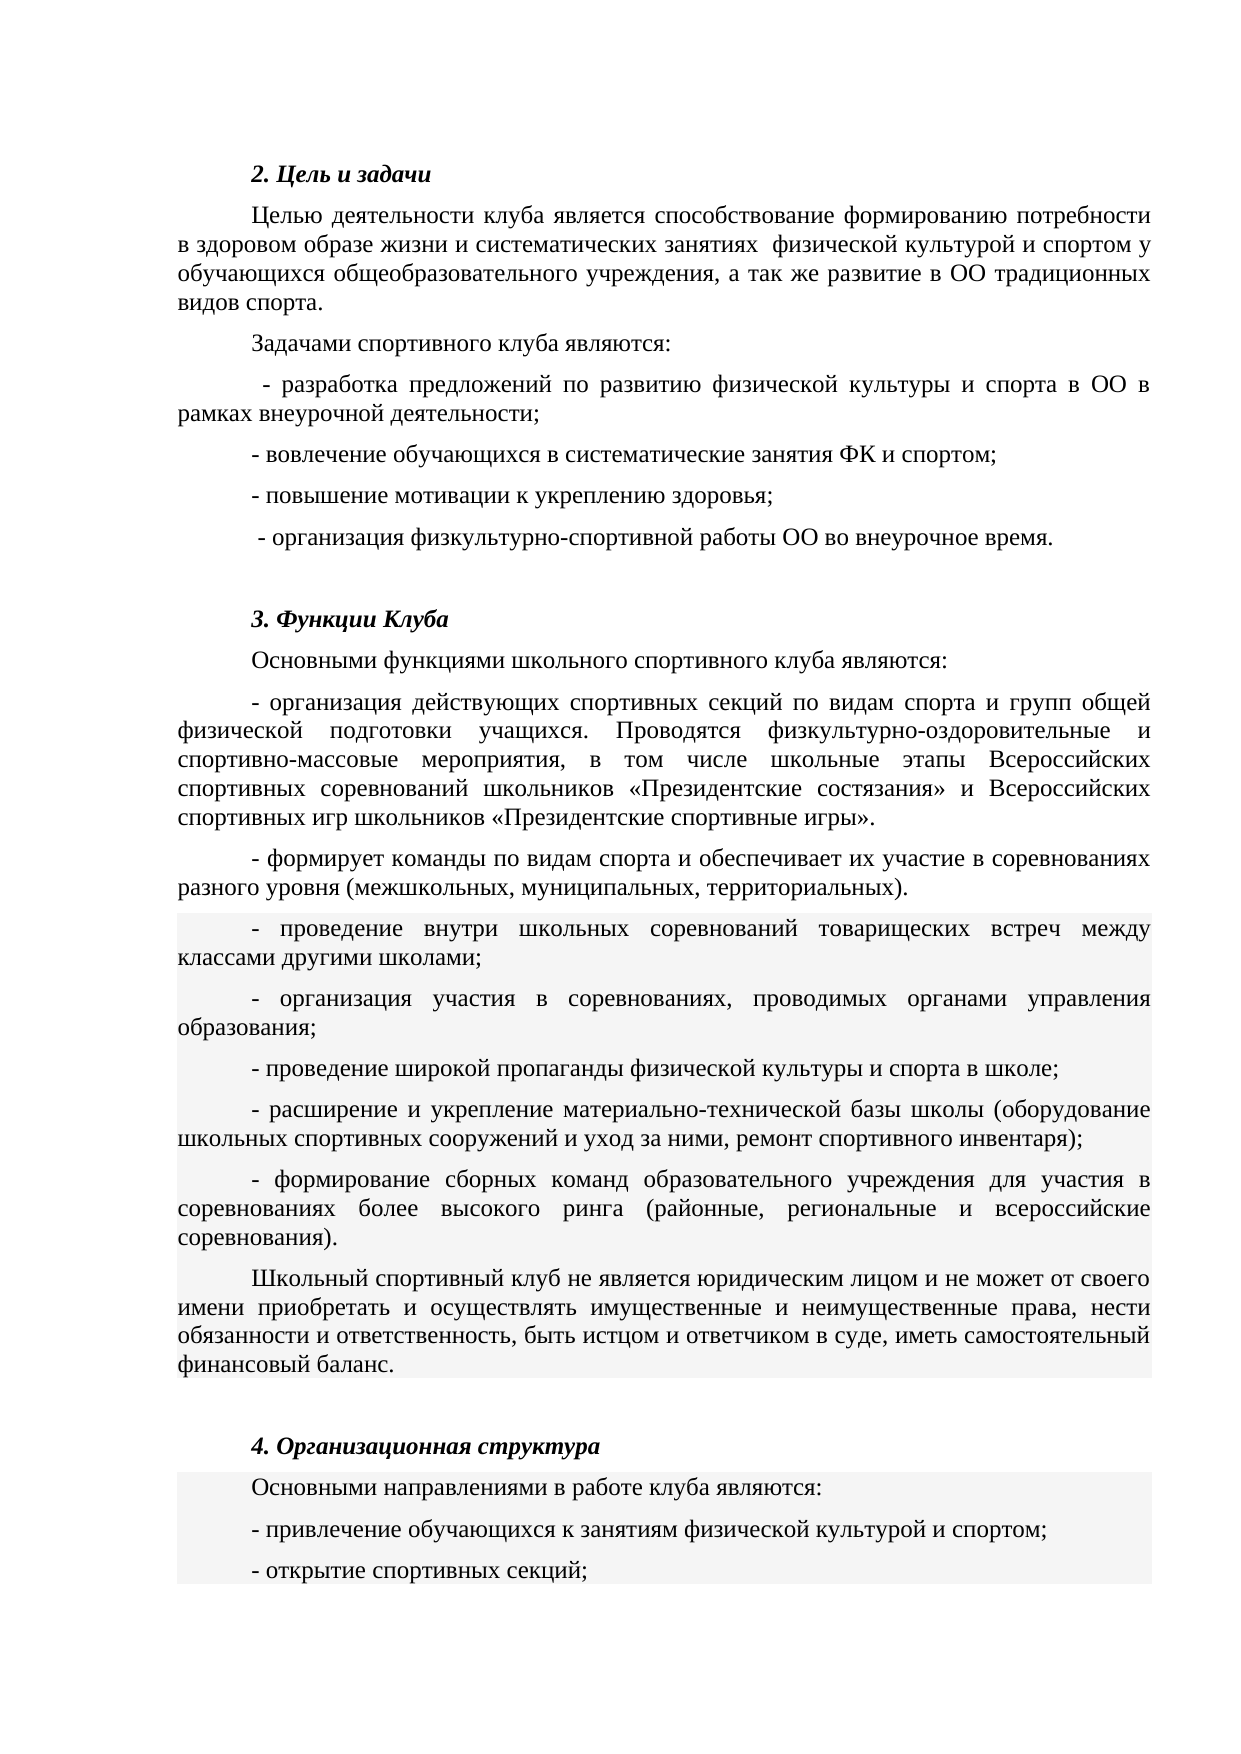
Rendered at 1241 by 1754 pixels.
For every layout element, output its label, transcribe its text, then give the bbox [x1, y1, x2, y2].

text - организация физкультурно-спортивной работы ОО во внеурочное время. [177, 522, 1152, 551]
text - расширение и укрепление материально-технической базы школы (оборудование школьных спортивных сооружений и уход за ними, ремонт спортивного инвентаря); [177, 1094, 1152, 1152]
text Основными функциями школьного спортивного клуба являются: [177, 646, 1152, 674]
text - формирование сборных команд образовательного учреждения для участия в соревнованиях более высокого ринга (районные, региональные и всероссийские соревнования). [177, 1164, 1152, 1251]
text Основными направлениями в работе клуба являются: [177, 1472, 1152, 1501]
text 4. Организационная структура [177, 1431, 1152, 1460]
text - организация действующих спортивных секций по видам спорта и групп общей физической подготовки учащихся. Проводятся физкультурно-оздоровительные и спортивно-массовые мероприятия, в том числе школьные этапы Всероссийских спортивных соревнований школьников «Президентские состязания» и Всероссийских спортивных игр школьников «Президентские спортивные игры». [177, 687, 1152, 831]
text - проведение широкой пропаганды физической культуры и спорта в школе; [177, 1053, 1152, 1082]
text Школьный спортивный клуб не является юридическим лицом и не может от своего имени приобретать и осуществлять имущественные и неимущественные права, нести обязанности и ответственность, быть истцом и ответчиком в суде, иметь самостоятельный финансовый баланс. [177, 1263, 1152, 1378]
text 2. Цель и задачи [177, 159, 1152, 188]
text - формирует команды по видам спорта и обеспечивает их участие в соревнованиях разного уровня (межшкольных, муниципальных, территориальных). [177, 843, 1152, 901]
text - организация участия в соревнованиях, проводимых органами управления образования; [177, 983, 1152, 1041]
text - привлечение обучающихся к занятиям физической культурой и спортом; [177, 1514, 1152, 1542]
text - открытие спортивных секций; [177, 1555, 1152, 1584]
text Целью деятельности клуба является способствование формированию потребности в здоровом образе жизни и систематических занятиях физической культурой и спортом у обучающихся общеобразовательного учреждения, а так же развитие в ОО традиционных видов спорта. [177, 201, 1152, 316]
text 3. Функции Клуба [177, 604, 1152, 633]
text - повышение мотивации к укреплению здоровья; [177, 481, 1152, 509]
text - разработка предложений по развитию физической культуры и спорта в ОО в рамках внеурочной деятельности; [177, 369, 1152, 427]
text - вовлечение обучающихся в систематические занятия ФК и спортом; [177, 439, 1152, 468]
text - проведение внутри школьных соревнований товарищеских встреч между классами другими школами; [177, 913, 1152, 971]
text Задачами спортивного клуба являются: [177, 328, 1152, 357]
